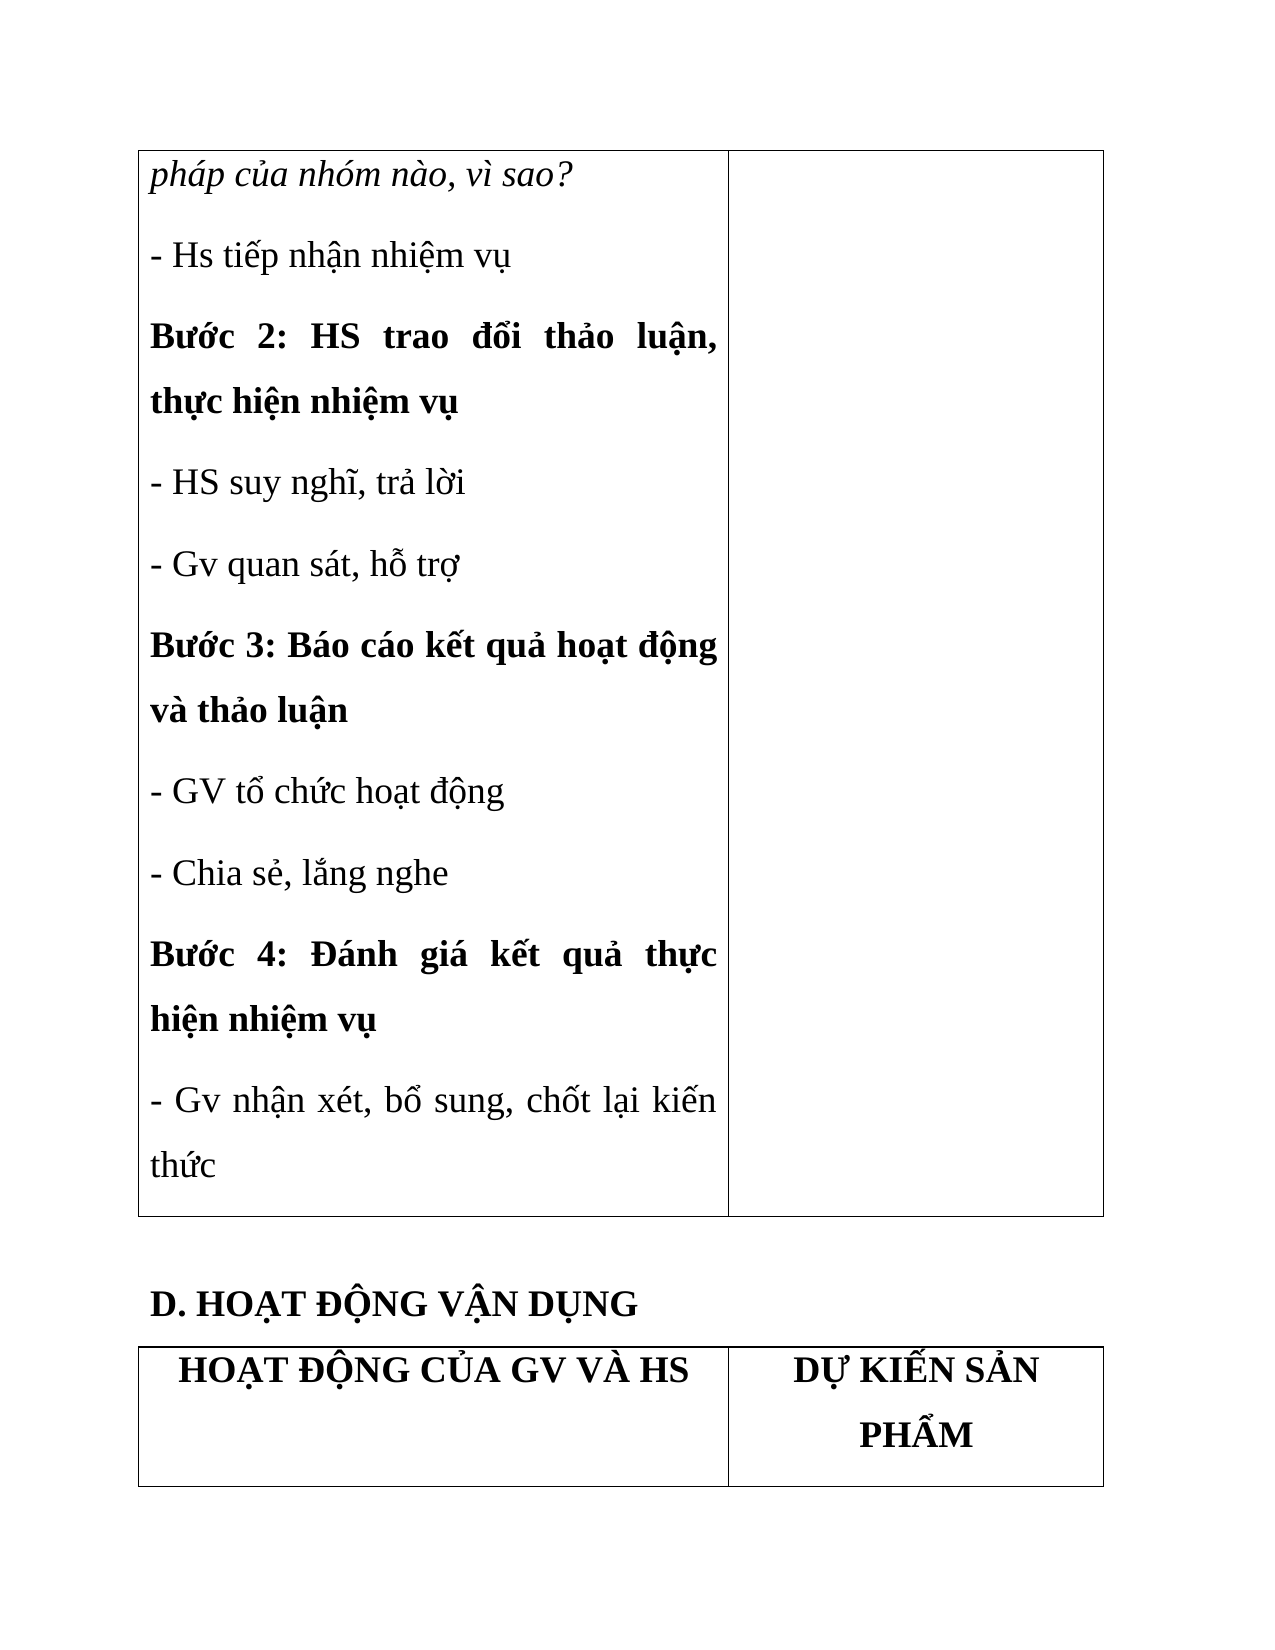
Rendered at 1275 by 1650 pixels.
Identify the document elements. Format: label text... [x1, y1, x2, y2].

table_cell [139, 151, 728, 1216]
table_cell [729, 151, 1103, 1216]
table_header DỰ KIẾN SẢN PHẨM [729, 1348, 1103, 1486]
table_header HOẠT ĐỘNG CỦA GV VÀ HS [139, 1348, 728, 1486]
text D. HOẠT ĐỘNG VẬN DỤNG [150, 1282, 1125, 1325]
